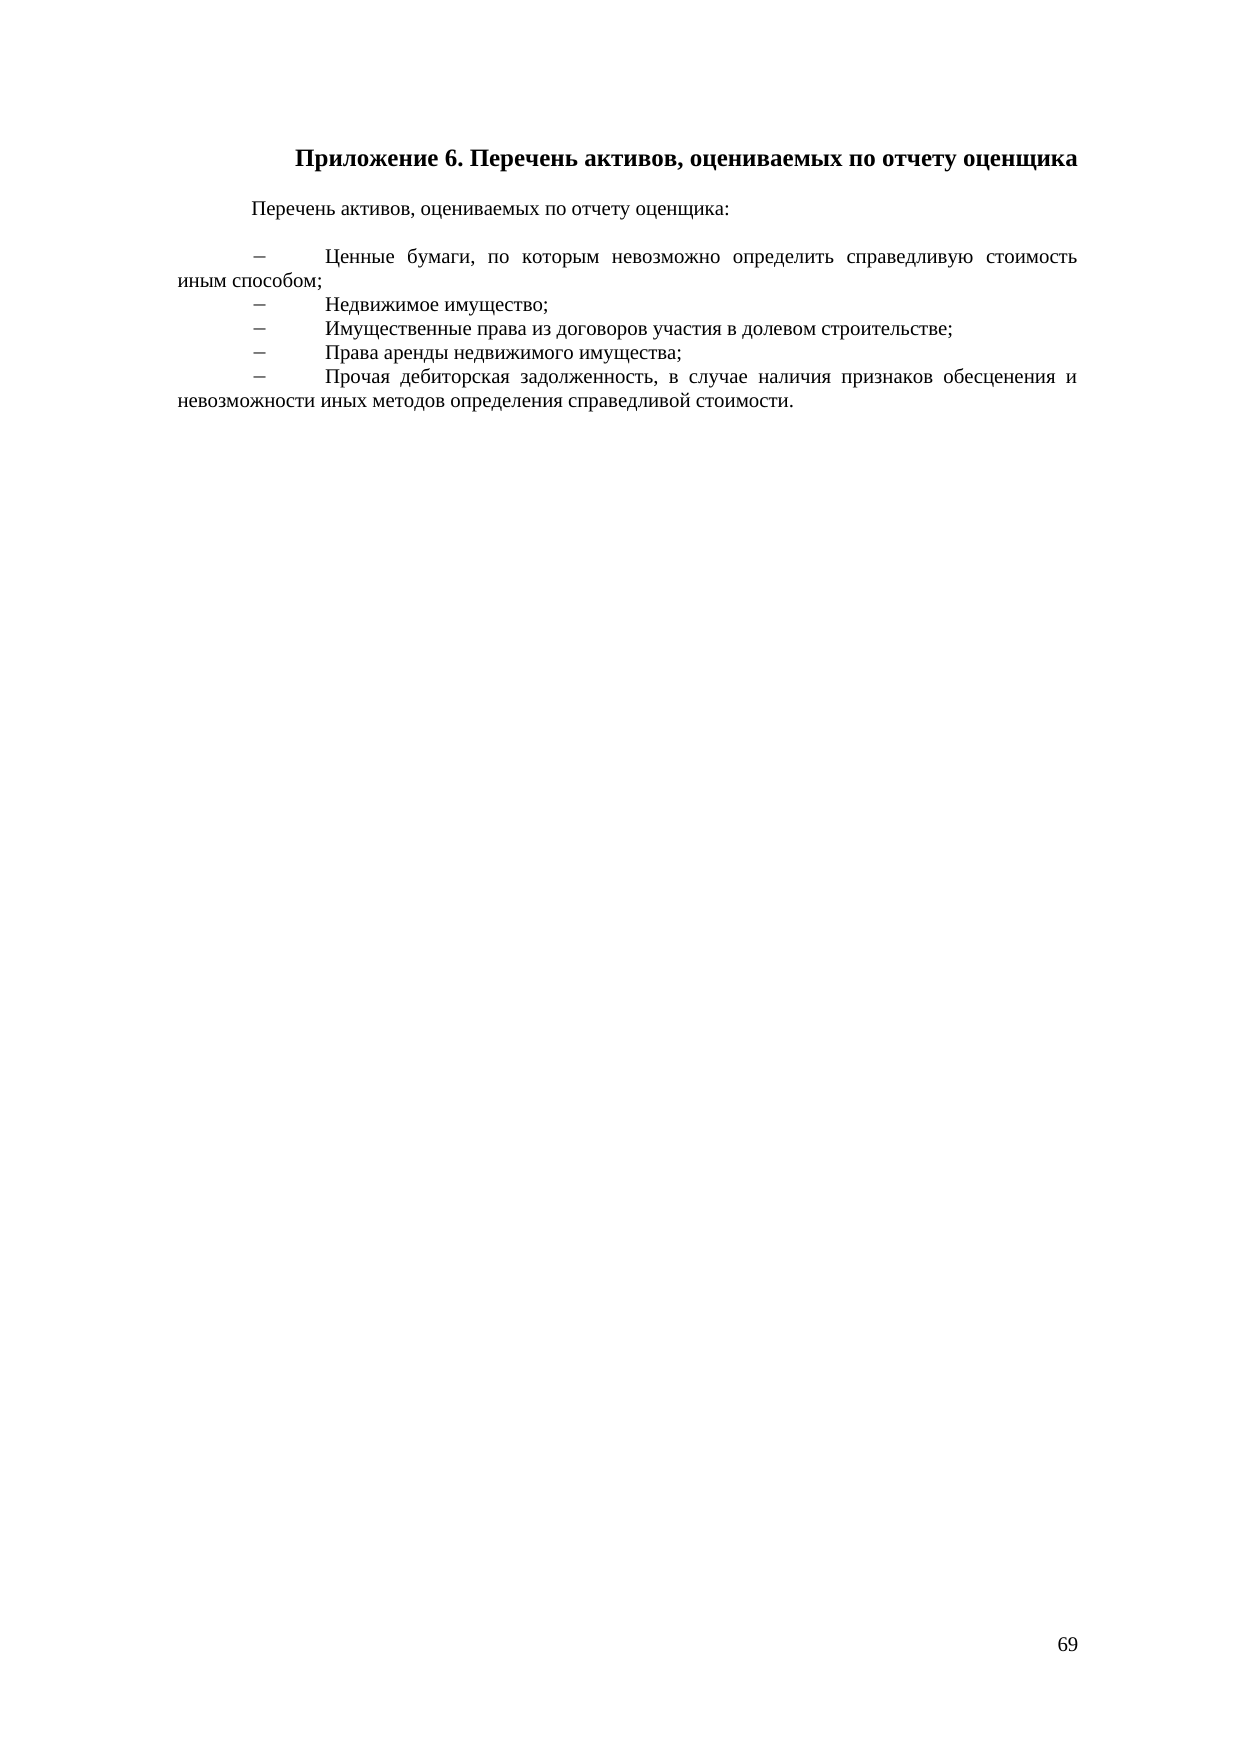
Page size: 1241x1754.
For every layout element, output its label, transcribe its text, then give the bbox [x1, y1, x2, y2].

subtitle Приложение 6. Перечень активов, оцениваемых по отчету оценщика [215, 143, 1078, 172]
list Права аренды недвижимого имущества; [177, 340, 1078, 364]
list Прочая дебиторская задолженность, в случае наличия признаков обесценения и невозможности иных методов определения справедливой стоимости. [177, 364, 1078, 412]
list Ценные бумаги, по которым невозможно определить справедливую стоимость иным способом; [177, 244, 1078, 292]
list Имущественные права из договоров участия в долевом строительстве; [177, 316, 1078, 340]
text Перечень активов, оцениваемых по отчету оценщика: [177, 196, 1078, 220]
list Недвижимое имущество; [177, 292, 1078, 316]
